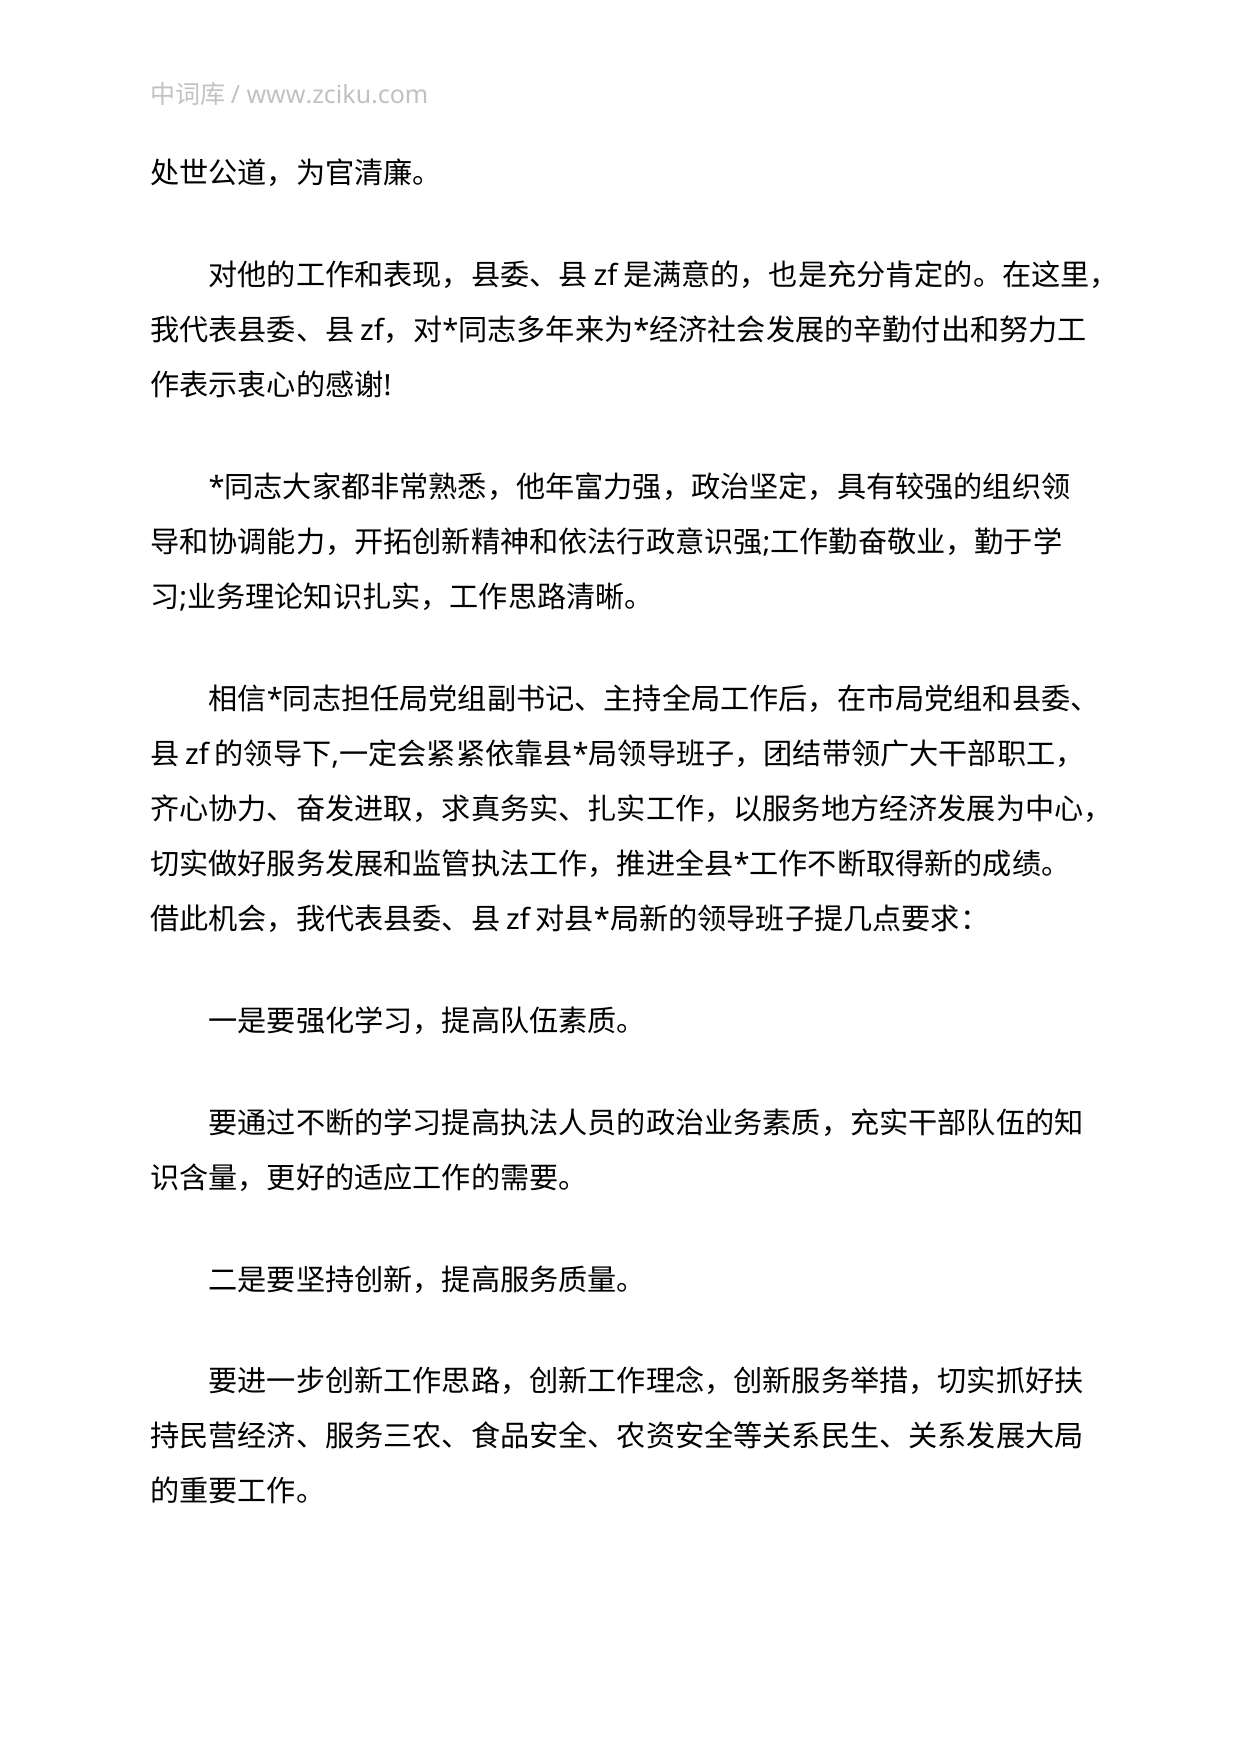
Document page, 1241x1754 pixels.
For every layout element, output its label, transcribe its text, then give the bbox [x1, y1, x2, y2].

text *同志大家都非常熟悉，他年富力强，政治坚定，具有较强的组织领导和协调能力，开拓创新精神和依法行政意识强;工作勤奋敬业，勤于学习;业务理论知识扎实，工作思路清晰。 [150, 464, 1090, 616]
text 要通过不断的学习提高执法人员的政治业务素质，充实干部队伍的知识含量，更好的适应工作的需要。 [150, 1099, 1090, 1197]
text 对他的工作和表现，县委、县zf是满意的，也是充分肯定的。在这里，我代表县委、县zf，对*同志多年来为*经济社会发展的辛勤付出和努力工作表示衷心的感谢! [150, 252, 1090, 404]
text 二是要坚持创新，提高服务质量。 [150, 1256, 1090, 1298]
text 要进一步创新工作思路，创新工作理念，创新服务举措，切实抓好扶持民营经济、服务三农、食品安全、农资安全等关系民生、关系发展大局的重要工作。 [150, 1358, 1090, 1510]
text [150, 150, 1090, 192]
text 相信*同志担任局党组副书记、主持全局工作后，在市局党组和县委、县zf的领导下,一定会紧紧依靠县*局领导班子，团结带领广大干部职工，齐心协力、奋发进取，求真务实、扎实工作，以服务地方经济发展为中心，切实做好服务发展和监管执法工作，推进全县*工作不断取得新的成绩。借此机会，我代表县委、县zf对县*局新的领导班子提几点要求： [150, 676, 1090, 938]
text 一是要强化学习，提高队伍素质。 [150, 998, 1090, 1040]
